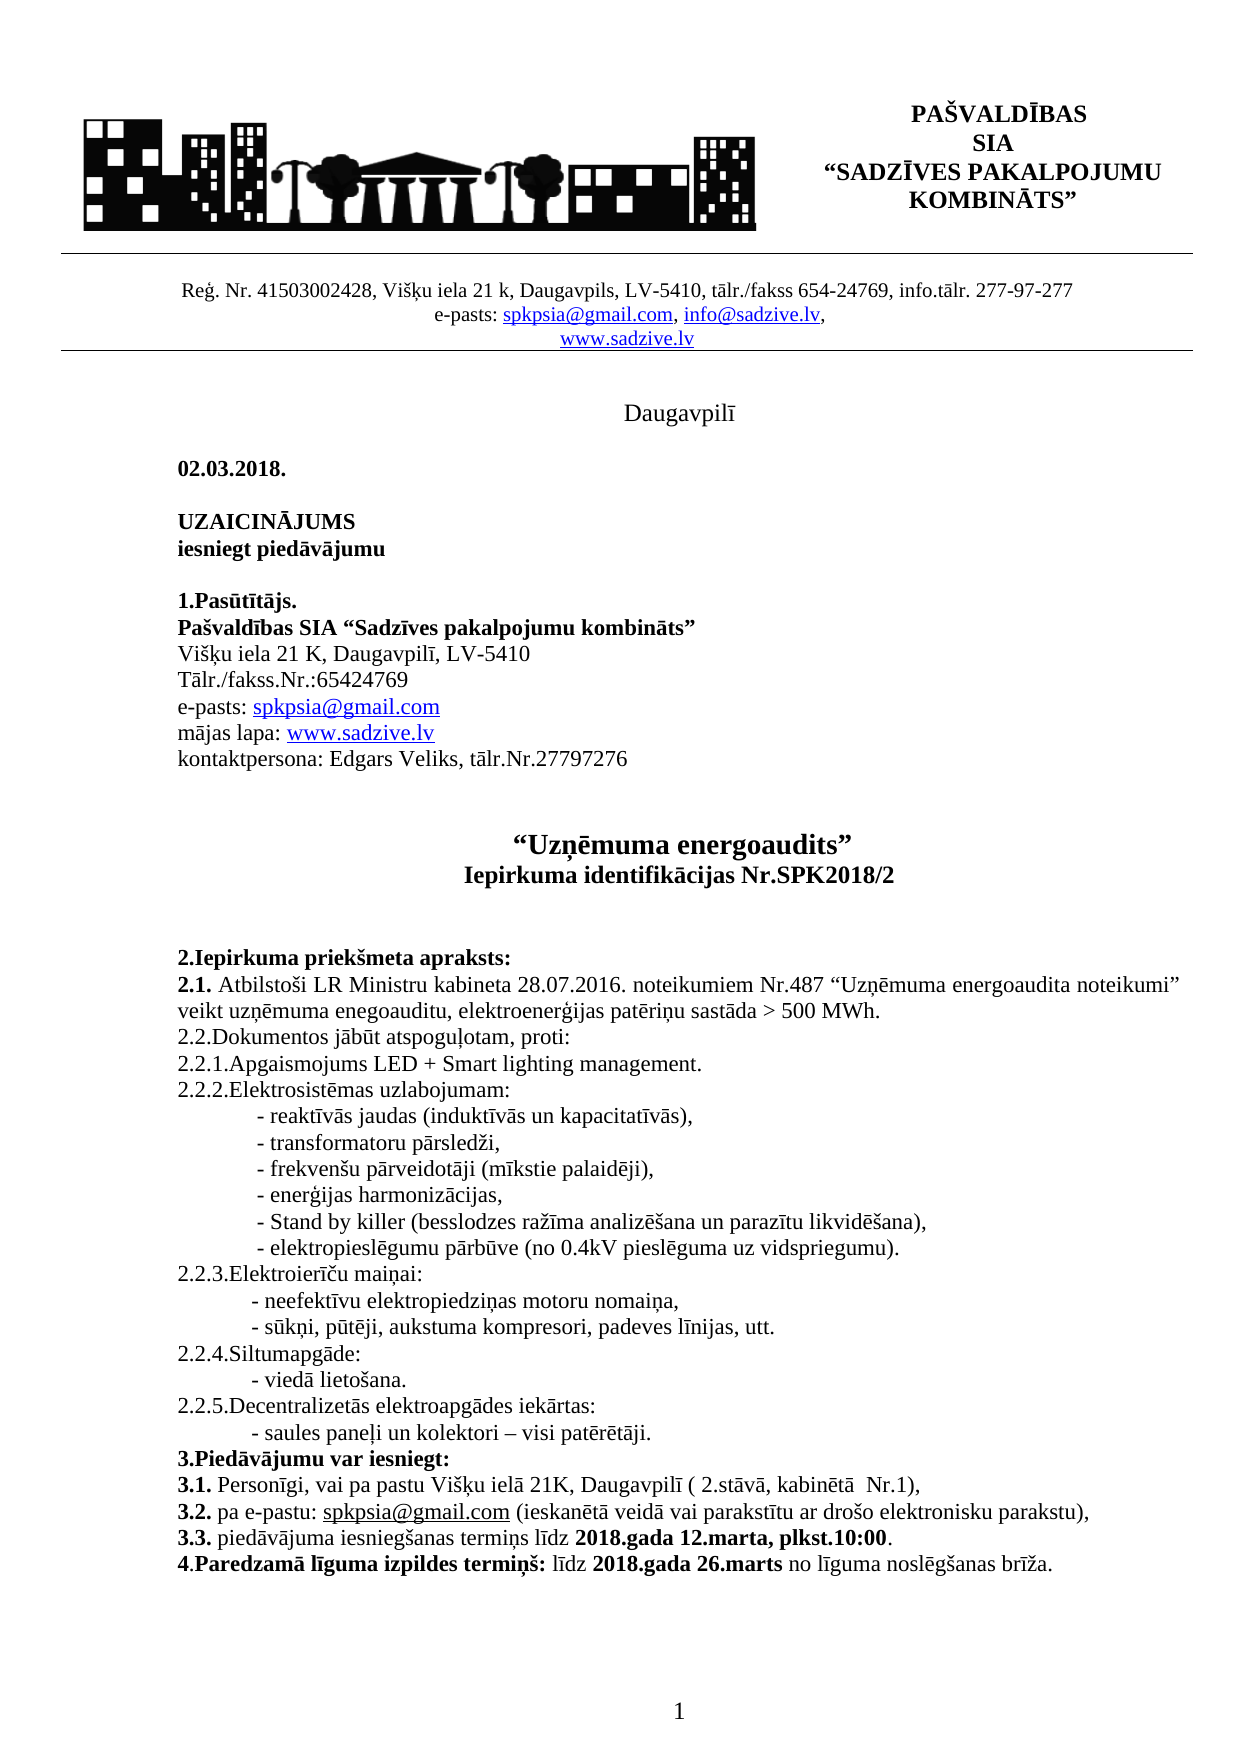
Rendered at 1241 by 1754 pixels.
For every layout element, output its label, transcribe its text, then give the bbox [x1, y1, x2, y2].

text - enerģijas harmonizācijas, [177, 1181, 1181, 1208]
text 2.2.1.Apgaismojums LED + Smart lighting management. [177, 1050, 1181, 1076]
text - neefektīvu elektropiedziņas motoru nomaiņa, [177, 1287, 1181, 1313]
text 2.1. Atbilstoši LR Ministru kabineta 28.07.2016. noteikumiem Nr.487 “Uzņēmuma energoaudita noteikumi” veikt uzņēmuma enegoauditu, elektroenerģijas patēriņu sastāda ˃ 500 MWh. [177, 971, 1181, 1023]
text mājas lapa: www.sadzive.lv [177, 719, 1181, 745]
picture [83, 118, 758, 231]
text Tālr./fakss.Nr.:65424769 [177, 666, 1181, 693]
text Višķu iela 21 K, Daugavpilī, LV-5410 [177, 640, 1181, 666]
text - transformatoru pārsledži, [177, 1129, 1181, 1155]
text - frekvenšu pārveidotāji (mīkstie palaidēji), [177, 1155, 1181, 1181]
text 3.1. Personīgi, vai pa pastu Višķu ielā 21K, Daugavpilī ( 2.stāvā, kabinētā Nr.1), [177, 1471, 1181, 1498]
text - sūkņi, pūtēji, aukstuma kompresori, padeves līnijas, utt. [177, 1313, 1181, 1339]
text 2.2.5.Decentralizetās elektroapgādes iekārtas: [177, 1392, 1181, 1419]
text Daugavpilī [177, 398, 1181, 427]
text 2.2.4.Siltumapgāde: [177, 1339, 1181, 1366]
text 2.Iepirkuma priekšmeta apraksts: [177, 944, 1181, 971]
text - saules paneļi un kolektori – visi patērētāji. [177, 1419, 1181, 1445]
text kontaktpersona: Edgars Veliks, tālr.Nr.27797276 [177, 745, 1181, 772]
text UZAICINĀJUMS iesniegt piedāvājumu [177, 508, 1181, 561]
text - reaktīvās jaudas (induktīvās un kapacitatīvās), [177, 1102, 1181, 1129]
text 3.3. piedāvājuma iesniegšanas termiņs līdz 2018.gada 12.marta, plkst.10:00. [177, 1524, 1181, 1550]
text - elektropieslēgumu pārbūve (no 0.4kV pieslēguma uz vidspriegumu). [177, 1234, 1181, 1261]
text Iepirkuma identifikācijas Nr.SPK2018/2 [177, 860, 1181, 889]
text 4.Paredzamā līguma izpildes termiņš: līdz 2018.gada 26.marts no līguma noslēgšanas brīža. [177, 1550, 1181, 1577]
text 1.Pasūtītājs. [177, 587, 1181, 614]
text 3.Piedāvājumu var iesniegt: [177, 1445, 1181, 1471]
text 2.2.2.Elektrosistēmas uzlabojumam: [177, 1076, 1181, 1102]
text 3.2. pa e-pastu: spkpsia@gmail.com (ieskanētā veidā vai parakstītu ar drošo elektronisku parakstu), [177, 1498, 1181, 1524]
text Pašvaldības SIA “Sadzīves pakalpojumu kombināts” [177, 614, 1181, 640]
text 2.2.Dokumentos jābūt atspoguļotam, proti: [177, 1023, 1181, 1050]
text - Stand by killer (besslodzes ražīma analizēšana un parazītu likvidēšana), [177, 1208, 1181, 1234]
text - viedā lietošana. [177, 1366, 1181, 1392]
text e-pasts: spkpsia@gmail.com [177, 693, 1181, 719]
text 2.2.3.Elektroierīču maiņai: [177, 1261, 1181, 1287]
text 02.03.2018. [177, 456, 1181, 482]
text “Uzņēmuma energoaudits” [177, 827, 1181, 860]
